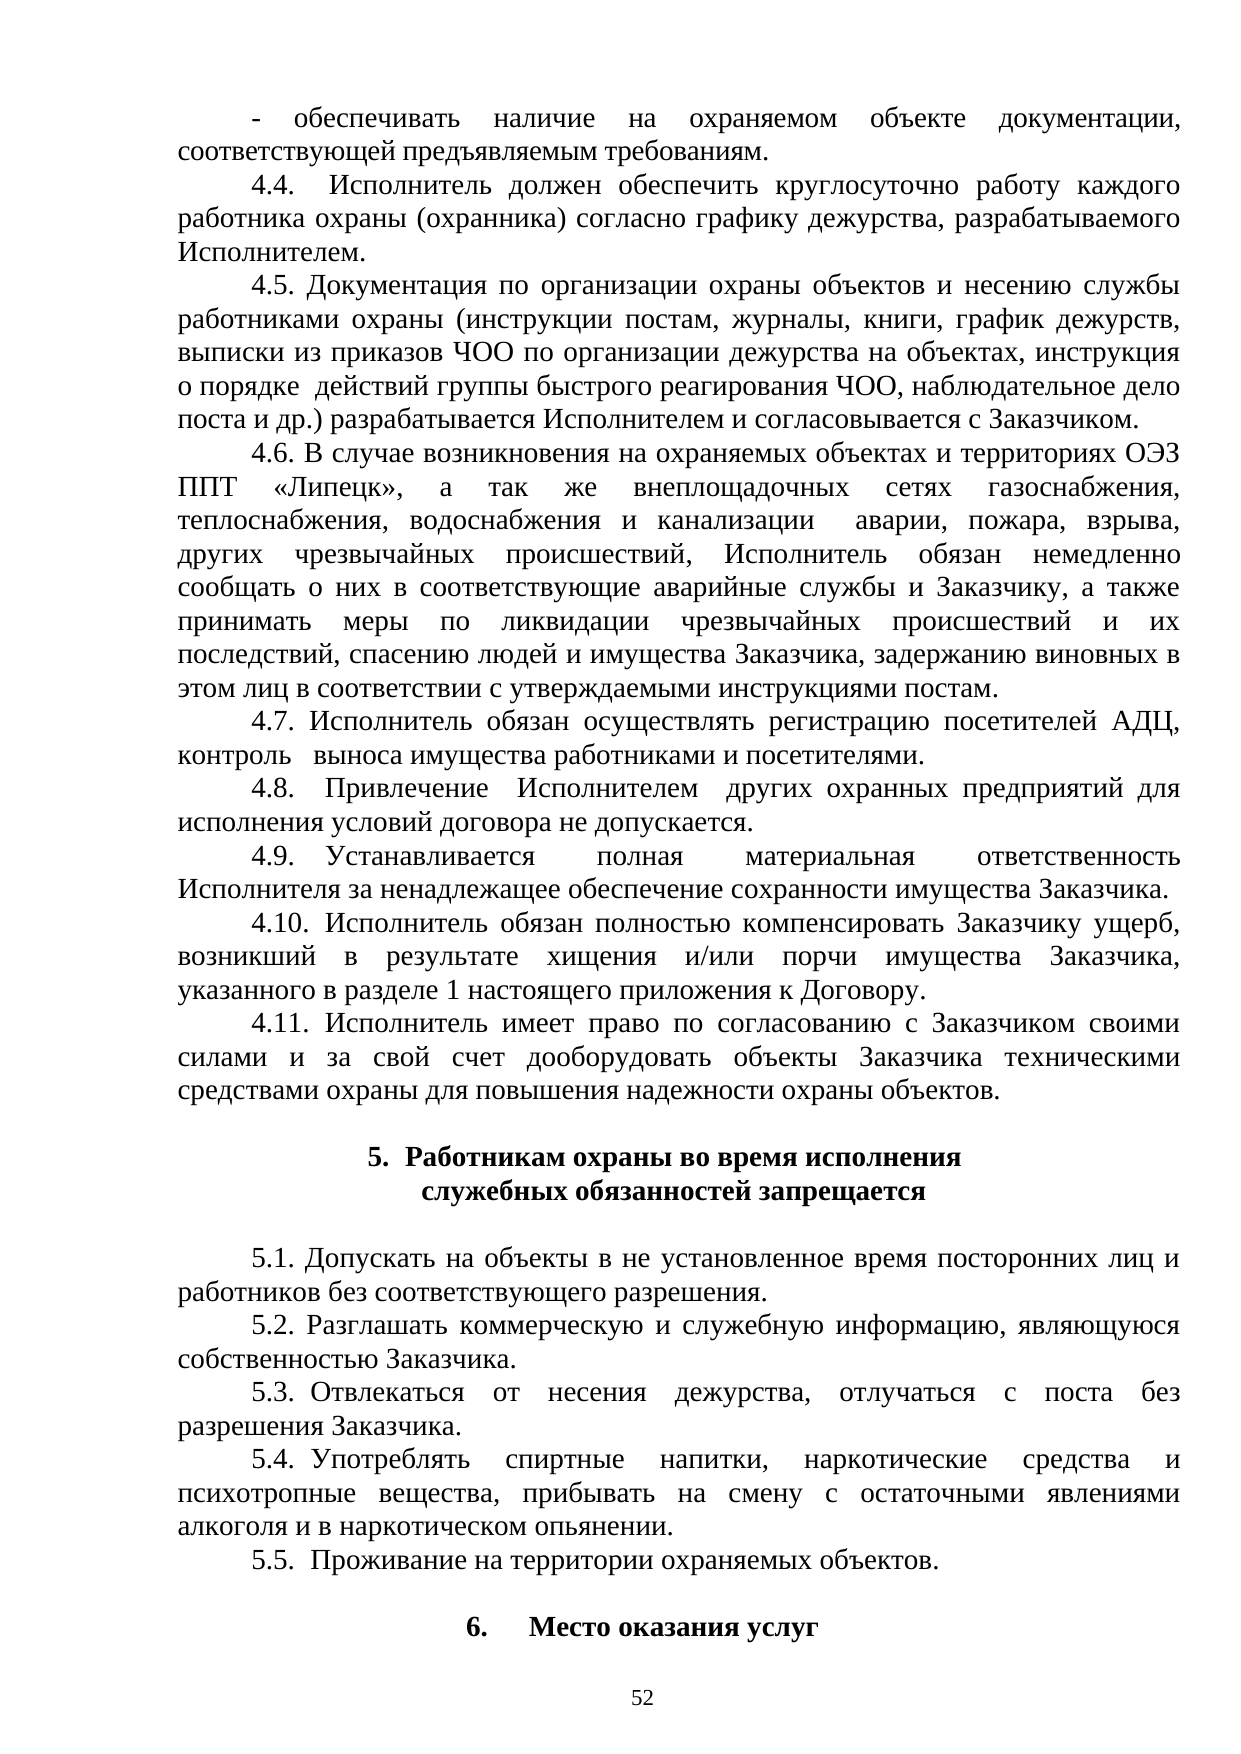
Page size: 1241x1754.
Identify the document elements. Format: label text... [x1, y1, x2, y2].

text 4.10. Исполнитель обязан полностью компенсировать Заказчику ущерб, возникший в результате хищения и/или порчи имущества Заказчика, указанного в разделе 1 настоящего приложения к Договору. [177, 905, 1181, 1005]
list Работникам охраны во время исполнения [148, 1139, 1181, 1173]
text 4.5. Документация по организации охраны объектов и несению службы работниками охраны (инструкции постам, журналы, книги, график дежурств, выписки из приказов ЧОО по организации дежурства на объектах, инструкция о порядке действий группы быстрого реагирования ЧОО, наблюдательное дело поста и др.) разрабатывается Исполнителем и согласовывается с Заказчиком. [177, 267, 1181, 435]
text 5.1. Допускать на объекты в не установленное время посторонних лиц и работников без соответствующего разрешения. [177, 1240, 1181, 1307]
text 4.11. Исполнитель имеет право по согласованию с Заказчиком своими силами и за свой счет дооборудовать объекты Заказчика техническими средствами охраны для повышения надежности охраны объектов. [177, 1005, 1181, 1106]
text 4.9. Устанавливается полная материальная ответственность Исполнителя за ненадлежащее обеспечение сохранности имущества Заказчика. [177, 838, 1181, 905]
list Место оказания услуг [103, 1609, 1181, 1643]
text 4.4. Исполнитель должен обеспечить круглосуточно работу каждого работника охраны (охранника) согласно графику дежурства, разрабатываемого Исполнителем. [177, 167, 1181, 267]
text 4.7. Исполнитель обязан осуществлять регистрацию посетителей АДЦ, контроль выноса имущества работниками и посетителями. [177, 703, 1181, 771]
text 4.6. В случае возникновения на охраняемых объектах и территориях ОЭЗ ППТ «Липецк», а так же внеплощадочных сетях газоснабжения, теплоснабжения, водоснабжения и канализации аварии, пожара, взрыва, других чрезвычайных происшествий, Исполнитель обязан немедленно сообщать о них в соответствующие аварийные службы и Заказчику, а также принимать меры по ликвидации чрезвычайных происшествий и их последствий, спасению людей и имущества Заказчика, задержанию виновных в этом лиц в соответствии с утверждаемыми инструкциями постам. [177, 435, 1181, 703]
text 5.4. Употреблять спиртные напитки, наркотические средства и психотропные вещества, прибывать на смену с остаточными явлениями алкоголя и в наркотическом опьянении. [177, 1441, 1181, 1542]
text служебных обязанностей запрещается [166, 1173, 1181, 1207]
text 5.3. Отвлекаться от несения дежурства, отлучаться с поста без разрешения Заказчика. [177, 1374, 1181, 1441]
text 4.8. Привлечение Исполнителем других охранных предприятий для исполнения условий договора не допускается. [177, 771, 1181, 838]
text 5.5. Проживание на территории охраняемых объектов. [177, 1542, 1181, 1576]
text 5.2. Разглашать коммерческую и служебную информацию, являющуюся собственностью Заказчика. [177, 1307, 1181, 1374]
text - обеспечивать наличие на охраняемом объекте документации, соответствующей предъявляемым требованиям. [177, 100, 1181, 167]
